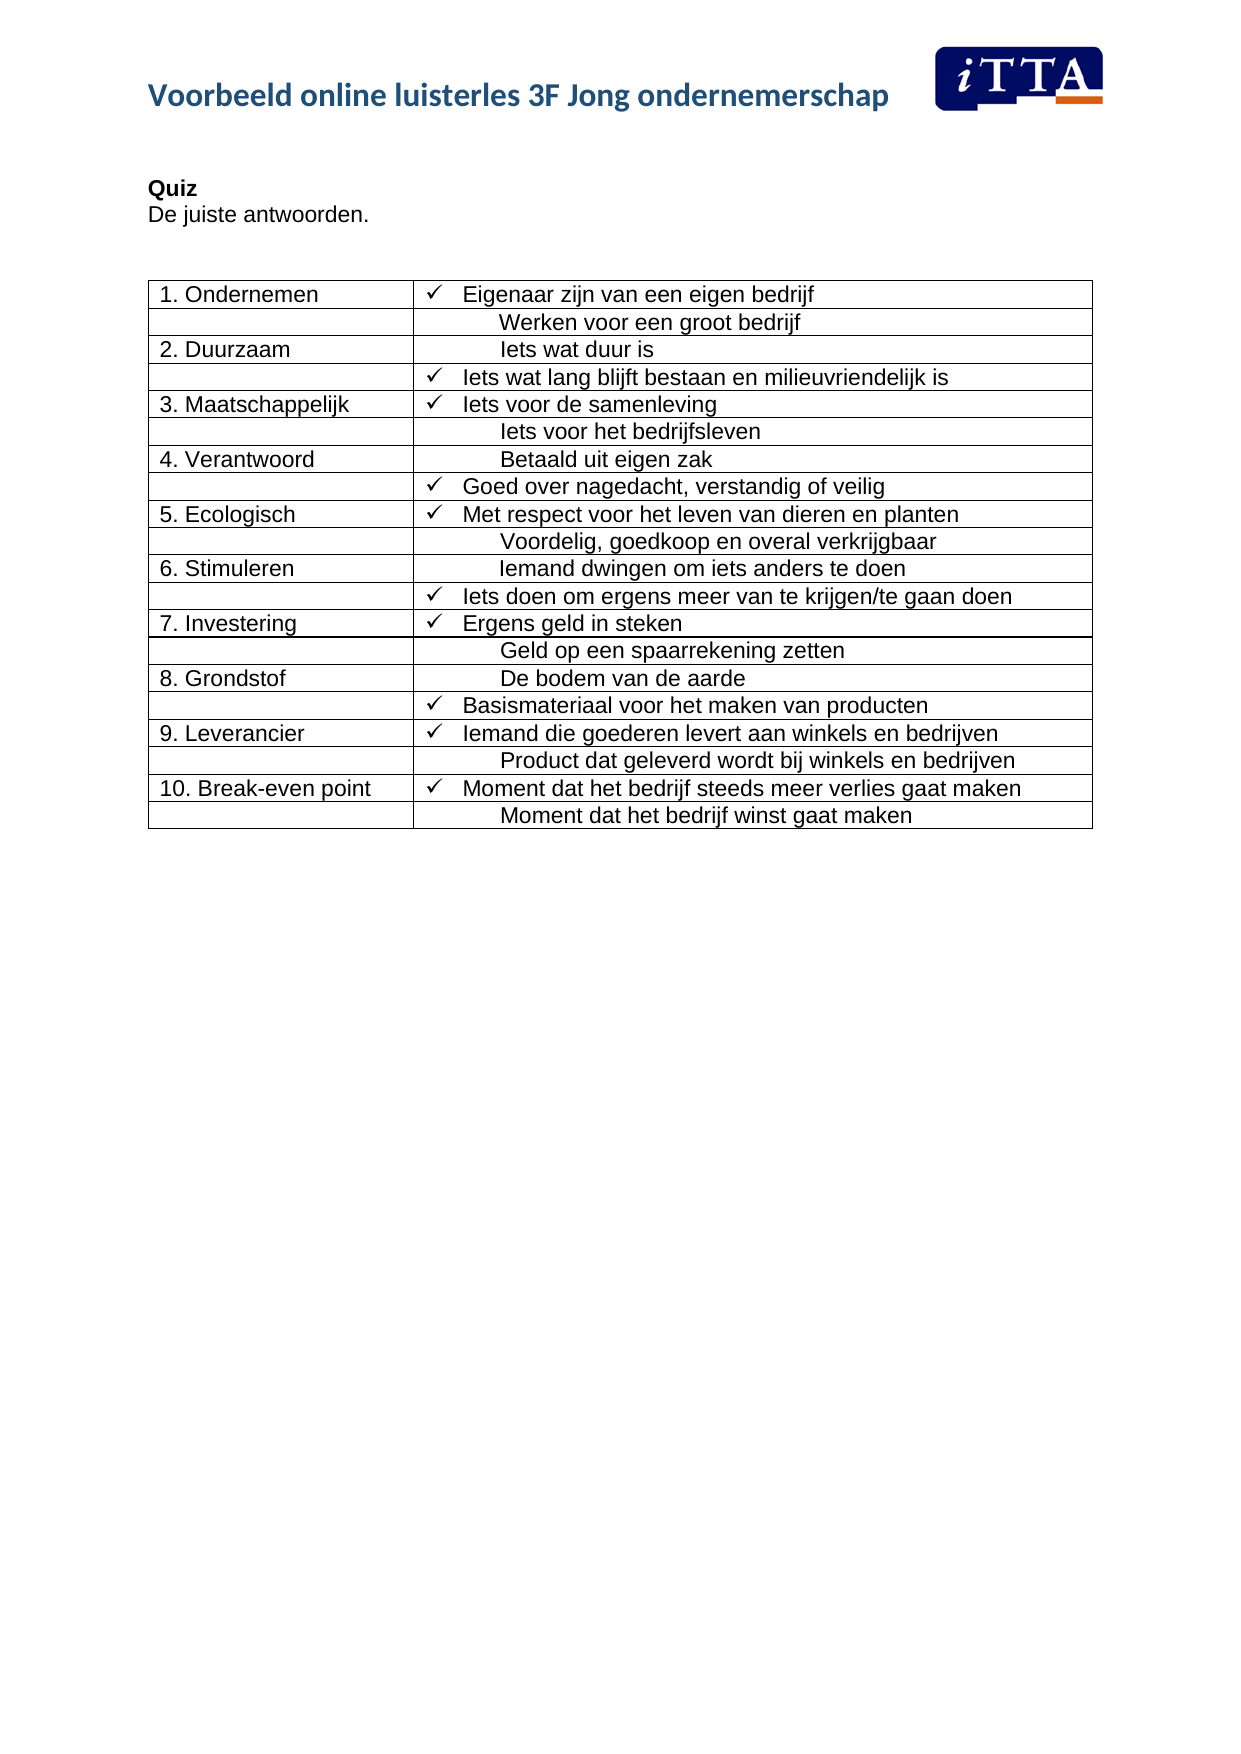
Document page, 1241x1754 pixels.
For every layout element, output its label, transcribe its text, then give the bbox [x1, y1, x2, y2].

table_cell 3. Maatschappelijk [149, 391, 413, 417]
table_cell 6. Stimuleren [149, 555, 413, 582]
table_cell 10. Break-even point [149, 775, 413, 801]
table_cell Geld op een spaarrekening zetten [414, 638, 1092, 664]
table_cell [149, 692, 413, 719]
table_cell Iemand dwingen om iets anders te doen [414, 555, 1092, 582]
table_cell Goed over nagedacht, verstandig of veilig [414, 473, 1092, 499]
picture [927, 38, 1107, 115]
table_cell Iets wat lang blijft bestaan en milieuvriendelijk is [414, 364, 1092, 390]
table_cell 8. Grondstof [149, 665, 413, 691]
table_cell Met respect voor het leven van dieren en planten [414, 501, 1092, 527]
table_cell [149, 583, 413, 609]
table_cell Iets doen om ergens meer van te krijgen/te gaan doen [414, 583, 1092, 609]
table_cell Basismateriaal voor het maken van producten [414, 692, 1092, 719]
table_cell [149, 473, 413, 499]
table_cell Voordelig, goedkoop en overal verkrijgbaar [414, 528, 1092, 554]
table_cell 5. Ecologisch [149, 501, 413, 527]
table_cell De bodem van de aarde [414, 665, 1092, 691]
table_cell Iets wat duur is [414, 336, 1092, 362]
table_cell Betaald uit eigen zak [414, 446, 1092, 472]
table_cell Iemand die goederen levert aan winkels en bedrijven [414, 720, 1092, 746]
table_cell [149, 364, 413, 390]
table_cell Iets voor het bedrijfsleven [414, 418, 1092, 445]
table_cell Moment dat het bedrijf winst gaat maken [414, 802, 1092, 828]
table_cell [149, 802, 413, 828]
table_header 1. Ondernemen [149, 281, 413, 308]
table_cell Moment dat het bedrijf steeds meer verlies gaat maken [414, 775, 1092, 801]
table_cell Werken voor een groot bedrijf [414, 309, 1092, 335]
table_cell Ergens geld in steken [414, 610, 1092, 636]
table_cell [149, 747, 413, 773]
table_cell [149, 418, 413, 445]
table_cell 4. Verantwoord [149, 446, 413, 472]
text Quiz [148, 175, 1093, 201]
table_cell [149, 528, 413, 554]
table_cell 2. Duurzaam [149, 336, 413, 362]
table_cell [149, 309, 413, 335]
table_cell Iets voor de samenleving [414, 391, 1092, 417]
table_cell [149, 638, 413, 664]
table_cell 7. Investering [149, 610, 413, 636]
table_header Eigenaar zijn van een eigen bedrijf [414, 281, 1092, 308]
table_cell Product dat geleverd wordt bij winkels en bedrijven [414, 747, 1092, 773]
table_cell 9. Leverancier [149, 720, 413, 746]
text De juiste antwoorden. [148, 201, 1093, 228]
